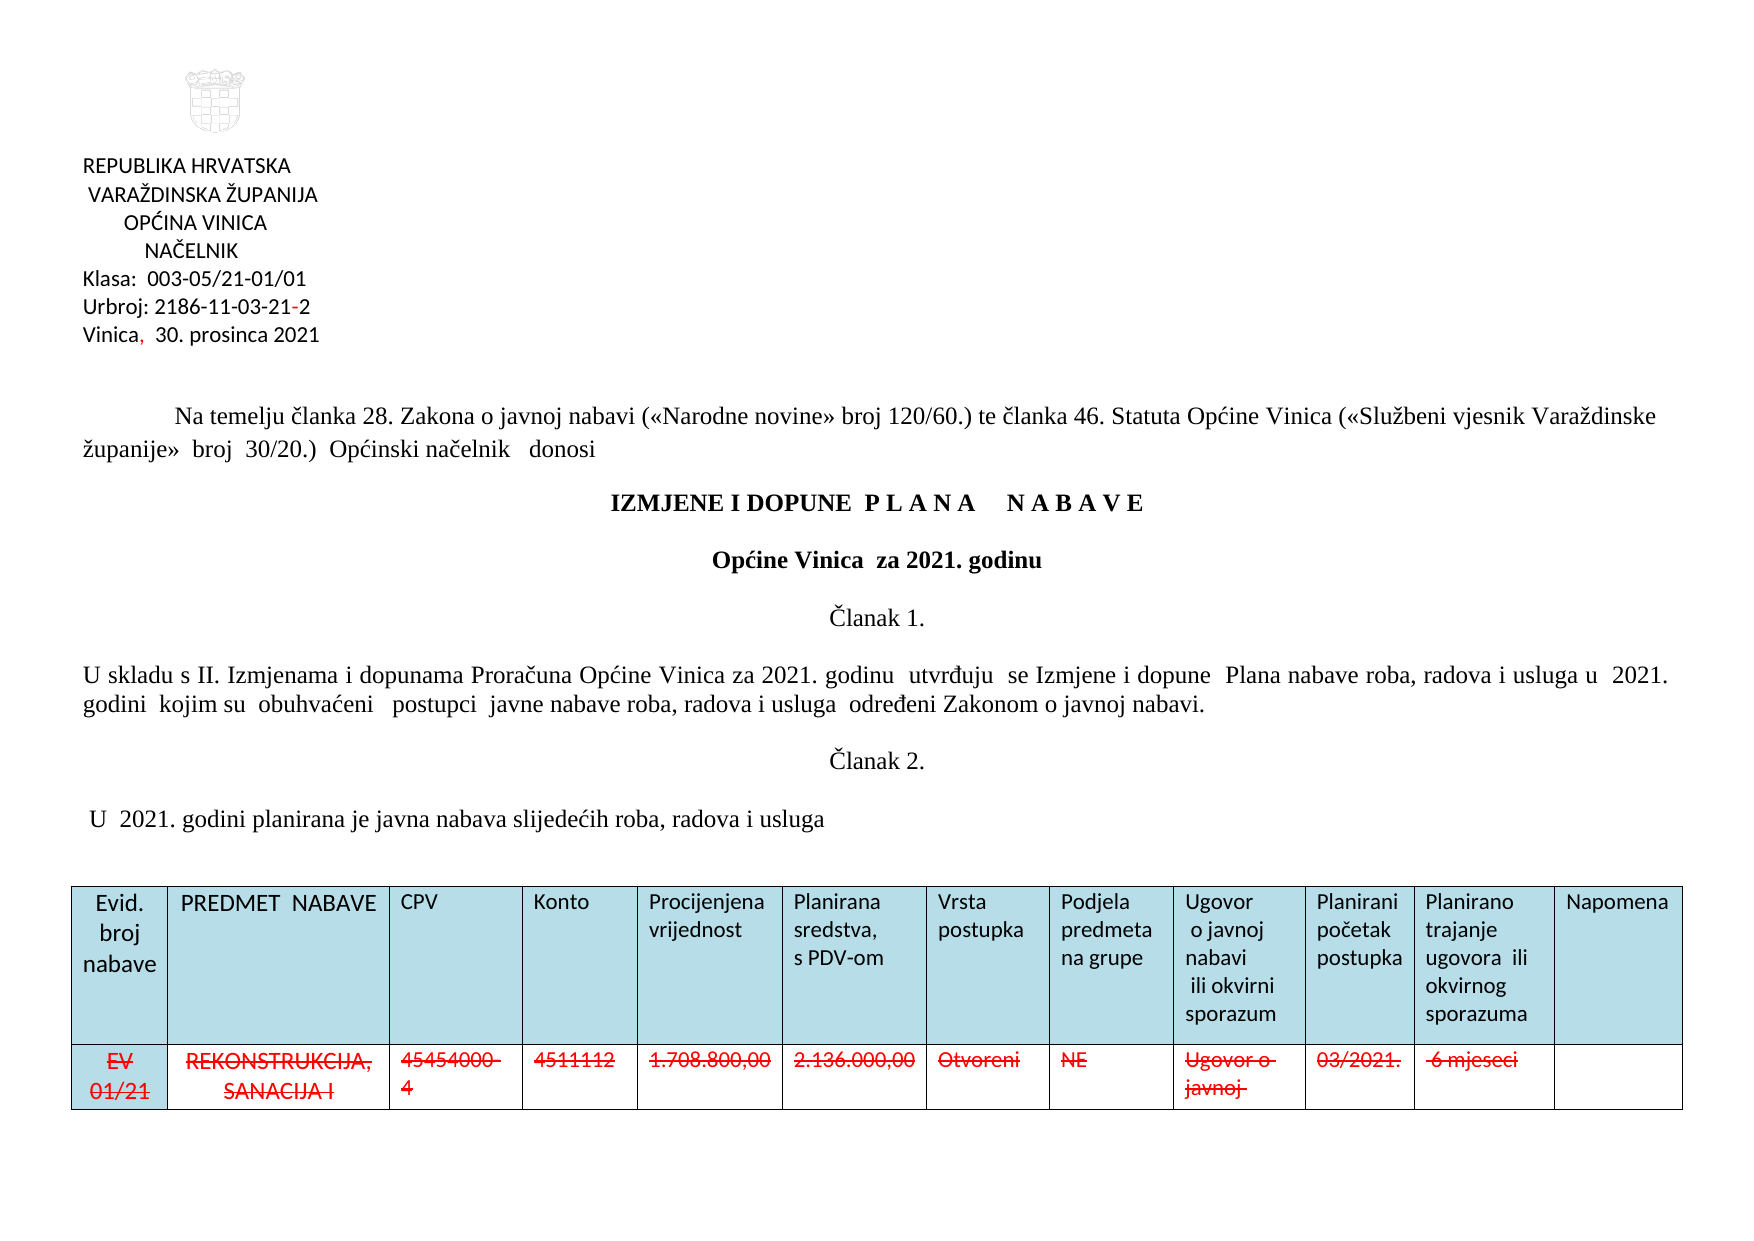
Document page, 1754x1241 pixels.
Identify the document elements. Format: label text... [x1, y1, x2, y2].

table_cell 45454000-4 [390, 1045, 522, 1109]
table_header Procijenjena vrijednost [638, 887, 782, 1044]
table_cell NE [1050, 1045, 1173, 1109]
table_cell 03/2021. [1306, 1045, 1414, 1109]
table_header Napomena [1555, 887, 1682, 1044]
table_header Planirana sredstva, s PDV-om [783, 887, 926, 1044]
table_cell EV 01/21 [72, 1045, 167, 1109]
table_cell 1.708.800,00 [638, 1045, 782, 1109]
text OPĆINA VINICA [83, 208, 1671, 236]
text REPUBLIKA HRVATSKA [83, 152, 1671, 180]
table_cell 2.136.000,00 [783, 1045, 926, 1109]
table_cell Otvoreni [927, 1045, 1049, 1109]
text Na temelju članka 28. Zakona o javnoj nabavi («Narodne novine» broj 120/60.) te članka 46. Statuta Općine Vinica («Službeni vjesnik Varaždinske županije» broj 30/20.) Općinski načelnik donosi [83, 401, 1671, 463]
table_header Podjela predmeta na grupe [1050, 887, 1173, 1044]
table_header Planirano trajanje ugovora ili okvirnog sporazuma [1415, 887, 1554, 1044]
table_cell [1174, 1045, 1305, 1109]
table_header Evid. broj nabave [72, 887, 167, 1044]
table_cell 4511112 [523, 1045, 637, 1109]
text Članak 2. [83, 746, 1671, 775]
table_cell 6 mjeseci [1415, 1045, 1554, 1109]
text Klasa: 003-05/21-01/01 [83, 264, 1671, 292]
text Općine Vinica za 2021. godinu [83, 545, 1671, 574]
table_header Ugovor o javnoj nabavi ili okvirni sporazum [1174, 887, 1305, 1044]
text Članak 1. [83, 603, 1671, 631]
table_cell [168, 1045, 389, 1109]
table_header PREDMET NABAVE [168, 887, 389, 1044]
text IZMJENE I DOPUNE P L A N A N A B A V E [83, 488, 1671, 516]
text NAČELNIK [83, 236, 1671, 264]
table_header CPV [390, 887, 522, 1044]
text U skladu s II. Izmjenama i dopunama Proračuna Općine Vinica za 2021. godinu utvrđuju se Izmjene i dopune Plana nabave roba, radova i usluga u 2021. godini kojim su obuhvaćeni postupci javne nabave roba, radova i usluga određeni Zakonom o javnoj nabavi. [83, 660, 1671, 718]
text U 2021. godini planirana je javna nabava slijedećih roba, radova i usluga [83, 804, 1671, 833]
text Urbroj: 2186-11-03-21-2 [83, 292, 1671, 320]
table_header Konto [523, 887, 637, 1044]
table_header Vrsta postupka [927, 887, 1049, 1044]
table_header Planirani početak postupka [1306, 887, 1414, 1044]
text Vinica, 30. prosinca 2021 [83, 320, 1671, 348]
text VARAŽDINSKA ŽUPANIJA [83, 180, 1671, 208]
table_cell [1555, 1045, 1682, 1109]
